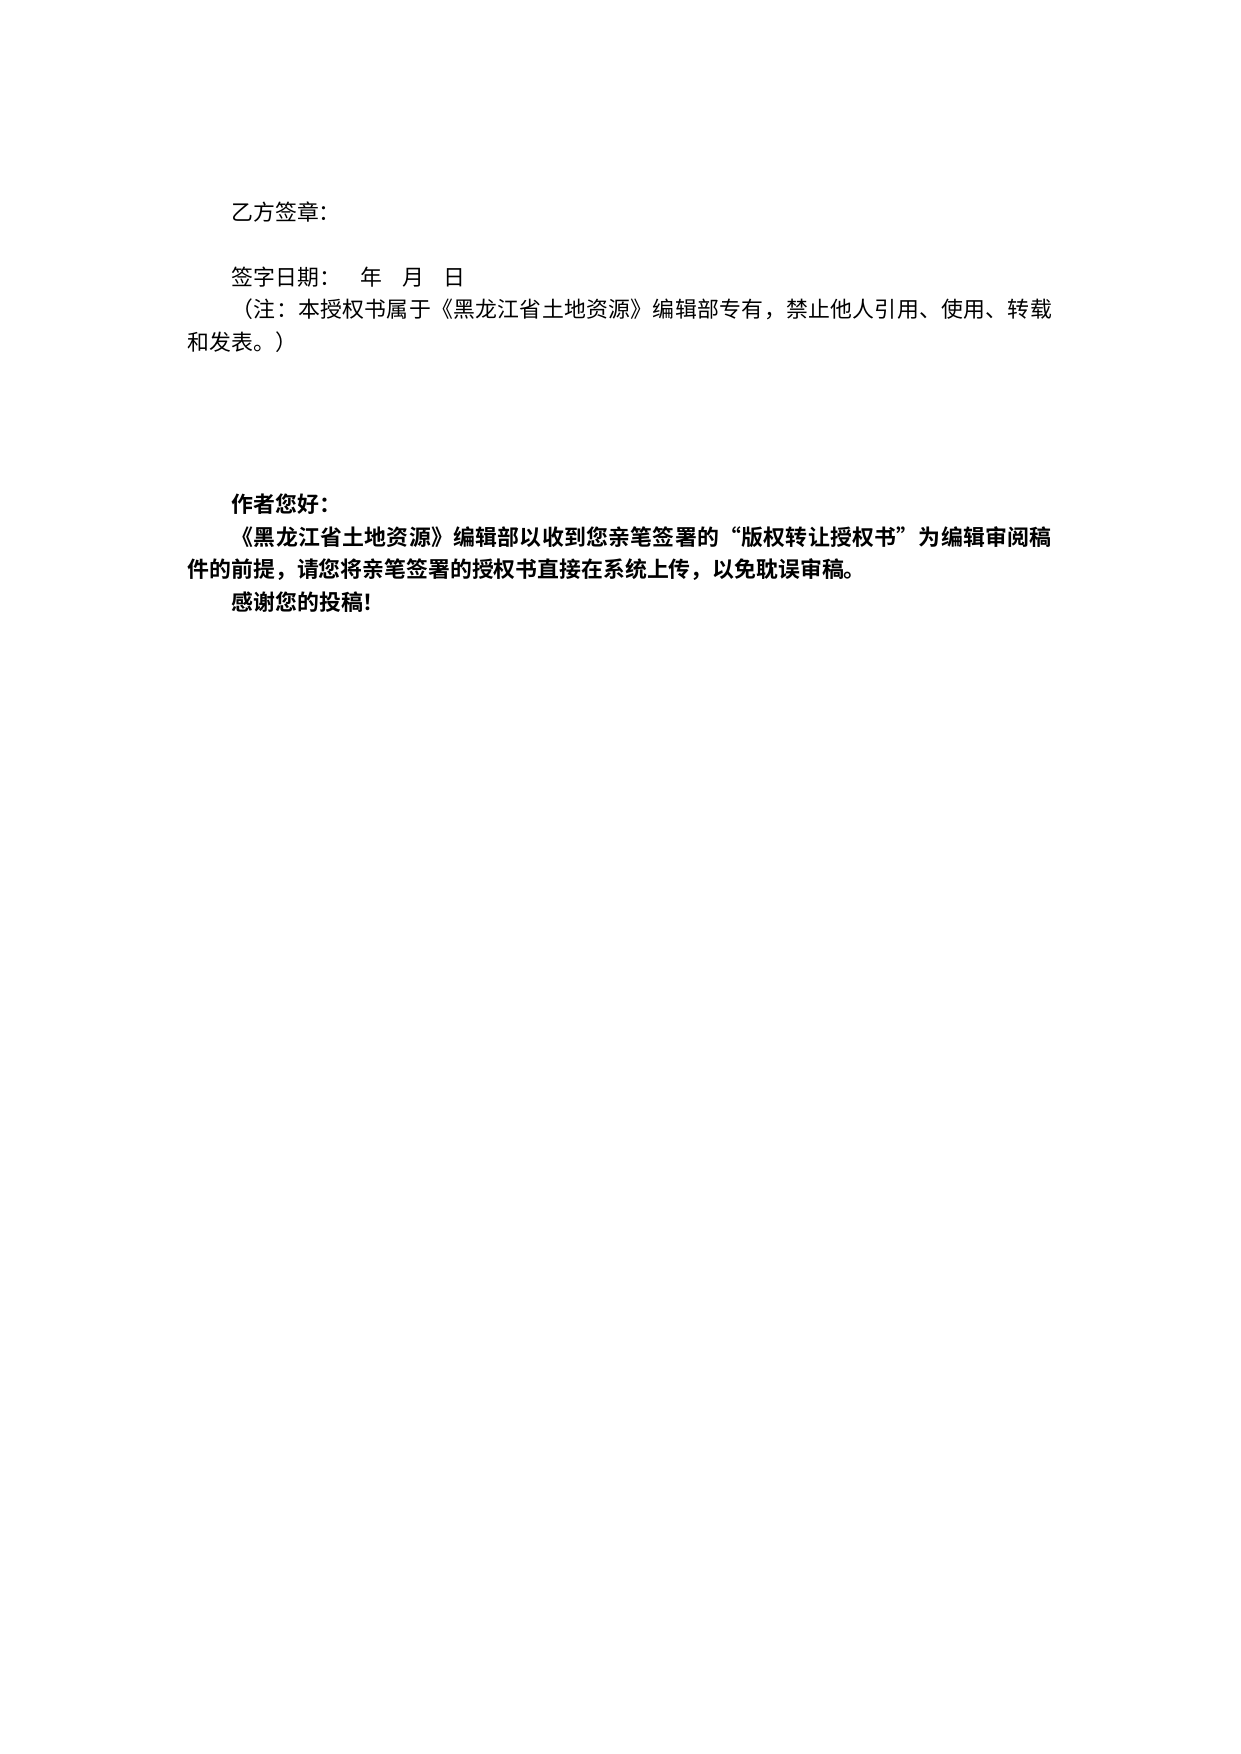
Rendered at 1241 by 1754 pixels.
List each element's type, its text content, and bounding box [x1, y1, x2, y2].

text 《黑龙江省土地资源》编辑部以收到您亲笔签署的“版权转让授权书”为编辑审阅稿件的前提，请您将亲笔签署的授权书直接在系统上传，以免耽误审稿。 [187, 519, 1053, 584]
text 感谢您的投稿！ [187, 584, 1053, 617]
text （注：本授权书属于《黑龙江省土地资源》编辑部专有，禁止他人引用、使用、转载和发表。） [187, 292, 1053, 357]
text 签字日期： 年 月 日 [187, 259, 1053, 292]
text 作者您好： [187, 487, 1053, 519]
text 乙方签章： [187, 194, 1053, 227]
